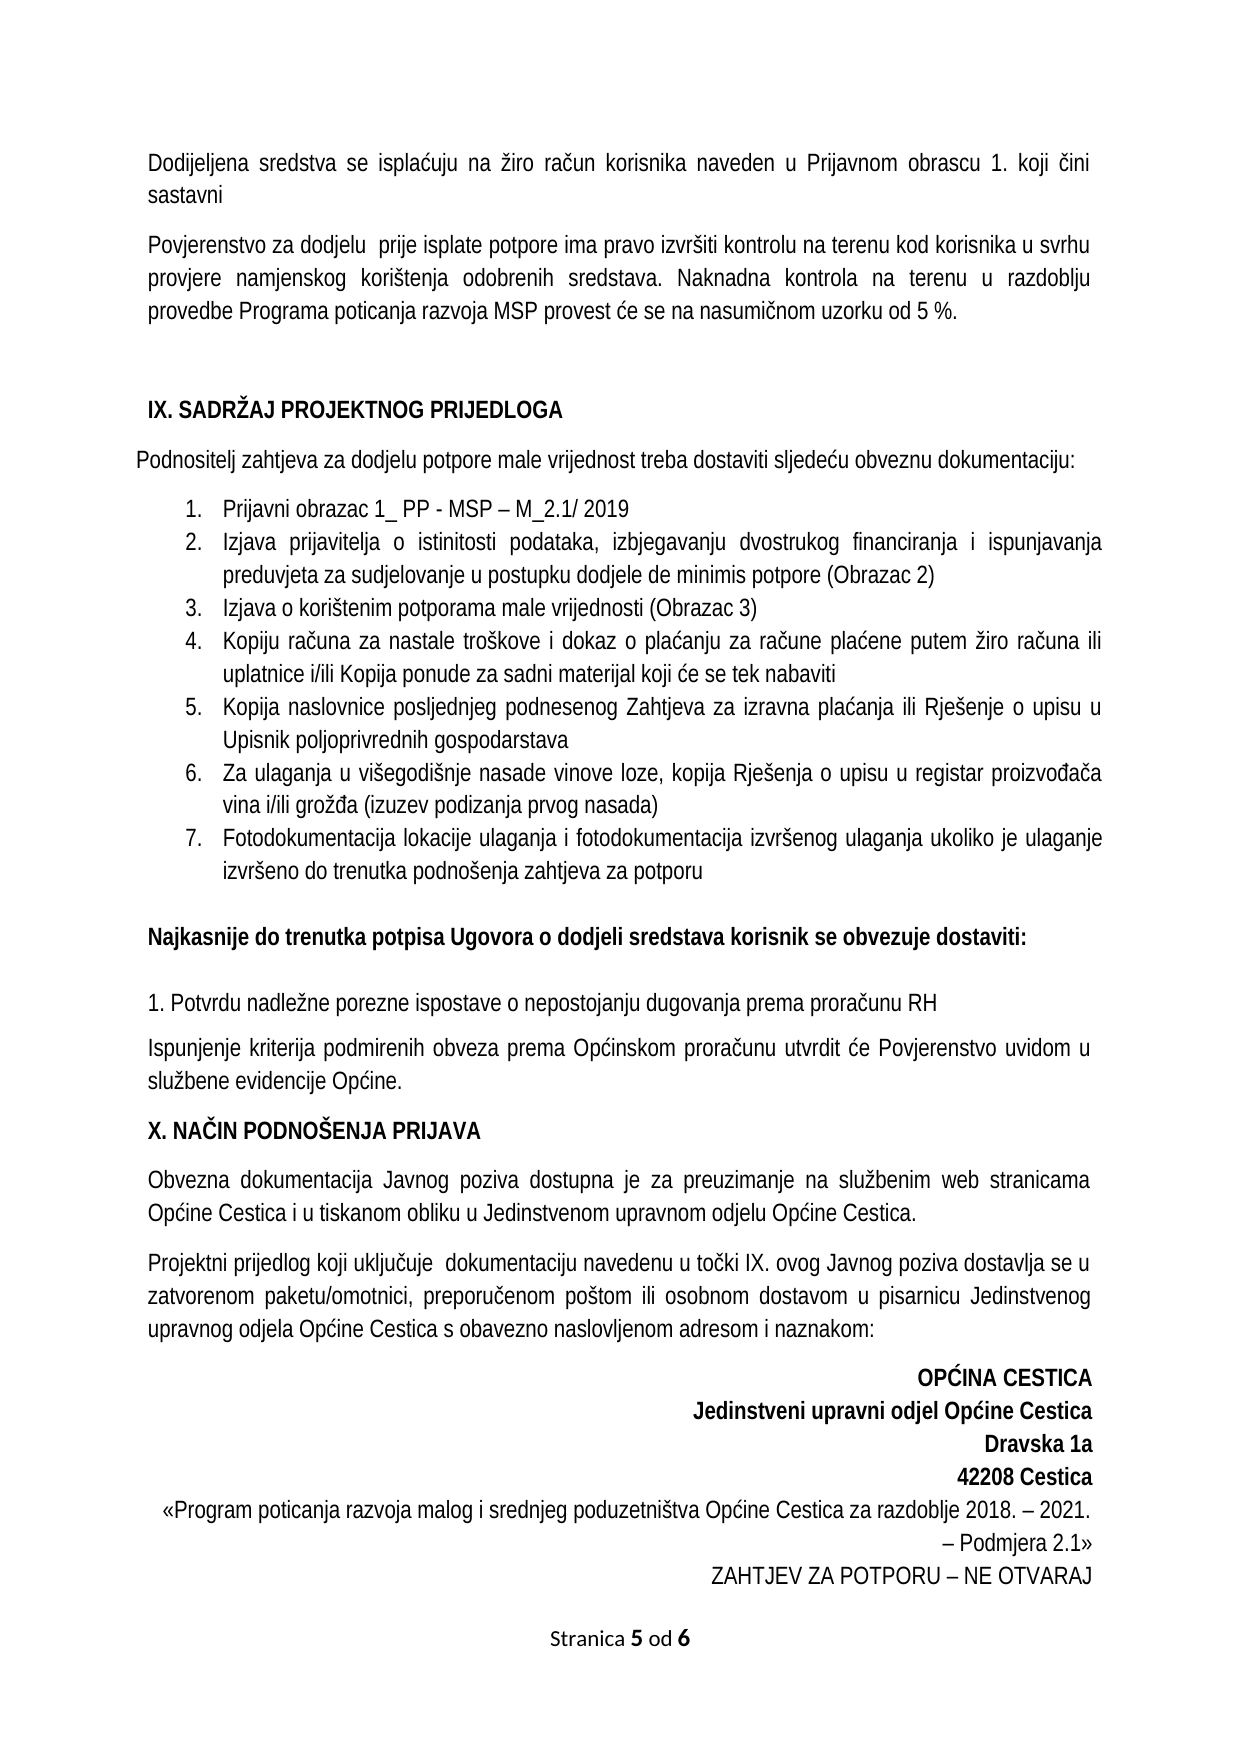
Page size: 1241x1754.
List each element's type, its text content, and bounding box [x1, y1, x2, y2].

text «Program poticanja razvoja malog i srednjeg poduzetništva Općine Cestica za razdoblje 2018. – 2021. – Podmjera 2.1» [148, 1495, 1093, 1557]
text Obvezna dokumentacija Javnog poziva dostupna je za preuzimanje na službenim web stranicama Općine Cestica i u tiskanom obliku u Jedinstvenom upravnom odjelu Općine Cestica. [148, 1166, 1093, 1227]
list Prijavni obrazac 1_ PP - MSP – M_2.1/ 2019 [185, 494, 1104, 523]
list Kopija naslovnice posljednjeg podnesenog Zahtjeva za izravna plaćanja ili Rješenje o upisu u Upisnik poljoprivrednih gospodarstava [185, 692, 1104, 753]
text Projektni prijedlog koji uključuje dokumentaciju navedenu u točki IX. ovog Javnog poziva dostavlja se u zatvorenom paketu/omotnici, preporučenom poštom ili osobnom dostavom u pisarnicu Jedinstvenog upravnog odjela Općine Cestica s obavezno naslovljenom adresom i naznakom: [148, 1248, 1093, 1342]
text OPĆINA CESTICA [148, 1363, 1093, 1392]
text Najkasnije do trenutka potpisa Ugovora o dodjeli sredstava korisnik se obvezuje dostaviti: [148, 922, 1104, 951]
text Jedinstveni upravni odjel Općine Cestica [148, 1396, 1093, 1425]
text 1. Potvrdu nadležne porezne ispostave o nepostojanju dugovanja prema proračunu RH [148, 988, 1104, 1017]
text Ispunjenje kriterija podmirenih obveza prema Općinskom proračunu utvrdit će Povjerenstvo uvidom u službene evidencije Općine. [148, 1033, 1093, 1095]
list Kopiju računa za nastale troškove i dokaz o plaćanju za račune plaćene putem žiro računa ili uplatnice i/ili Kopija ponude za sadni materijal koji će se tek nabaviti [185, 626, 1104, 687]
text 42208 Cestica [148, 1462, 1093, 1491]
list Za ulaganja u višegodišnje nasade vinove loze, kopija Rješenja o upisu u registar proizvođača vina i/ili grožđa (izuzev podizanja prvog nasada) [185, 758, 1104, 819]
text IX. SADRŽAJ PROJEKTNOG PRIJEDLOGA [148, 395, 1093, 424]
list Izjava prijavitelja o istinitosti podataka, izbjegavanju dvostrukog financiranja i ispunjavanja preduvjeta za sudjelovanje u postupku dodjele de minimis potpore (Obrazac 2) [185, 527, 1104, 589]
list Izjava o korištenim potporama male vrijednosti (Obrazac 3) [185, 593, 1104, 622]
text ZAHTJEV ZA POTPORU – NE OTVARAJ [148, 1561, 1093, 1589]
text Povjerenstvo za dodjelu prije isplate potpore ima pravo izvršiti kontrolu na terenu kod korisnika u svrhu provjere namjenskog korištenja odobrenih sredstava. Naknadna kontrola na terenu u razdoblju provedbe Programa poticanja razvoja MSP provest će se na nasumičnom uzorku od 5 %. [148, 230, 1093, 324]
text Dravska 1a [148, 1429, 1093, 1458]
text Dodijeljena sredstva se isplaćuju na žiro račun korisnika naveden u Prijavnom obrascu 1. koji čini sastavni [148, 148, 1093, 209]
text X. NAČIN PODNOŠENJA PRIJAVA [148, 1116, 1093, 1144]
list Fotodokumentacija lokacije ulaganja i fotodokumentacija izvršenog ulaganja ukoliko je ulaganje izvršeno do trenutka podnošenja zahtjeva za potporu [185, 823, 1104, 885]
text Podnositelj zahtjeva za dodjelu potpore male vrijednost treba dostaviti sljedeću obveznu dokumentaciju: [136, 445, 1104, 473]
